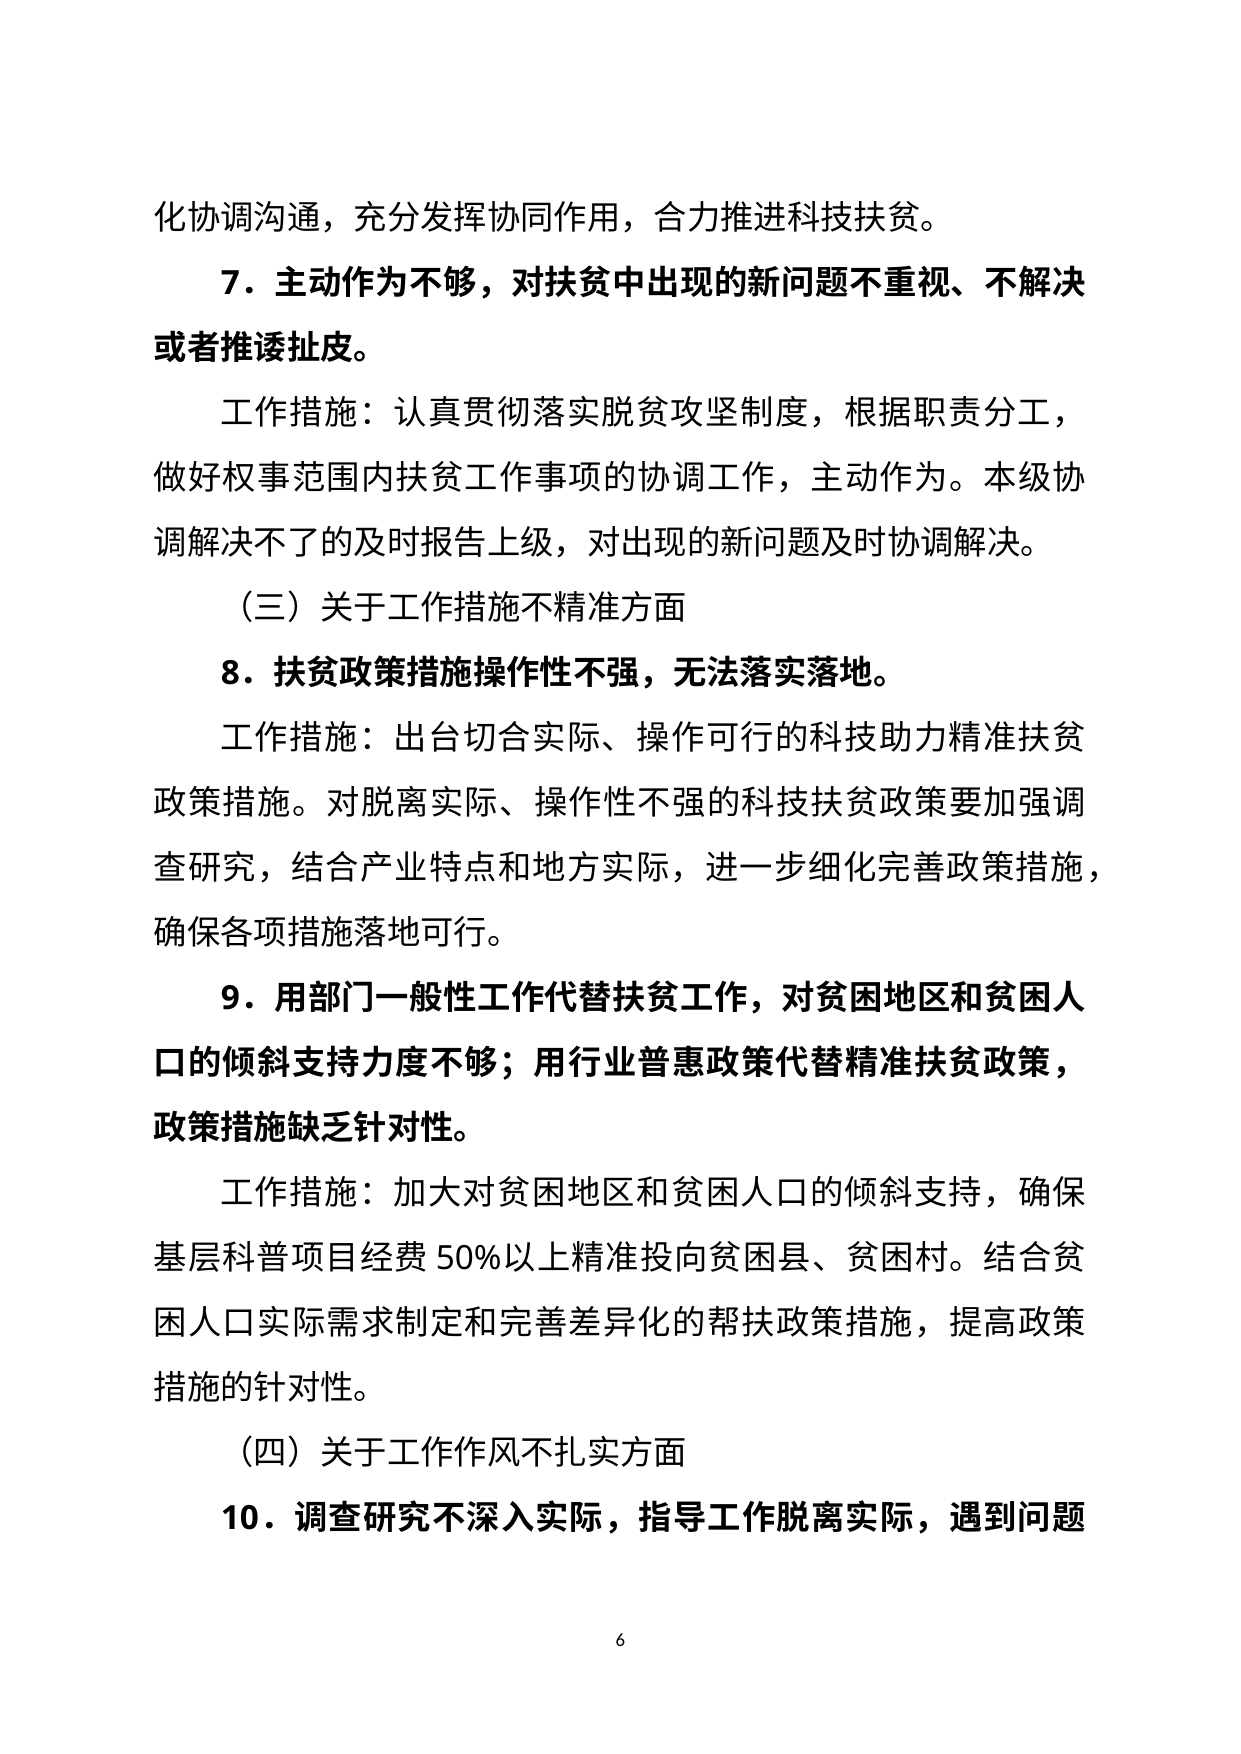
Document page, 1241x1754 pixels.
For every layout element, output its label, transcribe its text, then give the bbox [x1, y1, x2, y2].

text 8．扶贫政策措施操作性不强，无法落实落地。 [153, 638, 1087, 703]
text （三）关于工作措施不精准方面 [153, 573, 1087, 638]
text 工作措施：出台切合实际、操作可行的科技助力精准扶贫政策措施。对脱离实际、操作性不强的科技扶贫政策要加强调查研究，结合产业特点和地方实际，进一步细化完善政策措施，确保各项措施落地可行。 [153, 703, 1087, 963]
text 工作措施：认真贯彻落实脱贫攻坚制度，根据职责分工，做好权事范围内扶贫工作事项的协调工作，主动作为。本级协调解决不了的及时报告上级，对出现的新问题及时协调解决。 [153, 378, 1087, 573]
text 9．用部门一般性工作代替扶贫工作，对贫困地区和贫困人口的倾斜支持力度不够；用行业普惠政策代替精准扶贫政策，政策措施缺乏针对性。 [153, 963, 1087, 1158]
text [153, 1483, 1087, 1548]
text 工作措施：加大对贫困地区和贫困人口的倾斜支持，确保基层科普项目经费50%以上精准投向贫困县、贫困村。结合贫困人口实际需求制定和完善差异化的帮扶政策措施，提高政策措施的针对性。 [153, 1158, 1087, 1418]
text 7．主动作为不够，对扶贫中出现的新问题不重视、不解决或者推诿扯皮。 [153, 248, 1087, 378]
text （四）关于工作作风不扎实方面 [153, 1418, 1087, 1483]
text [153, 183, 1087, 248]
